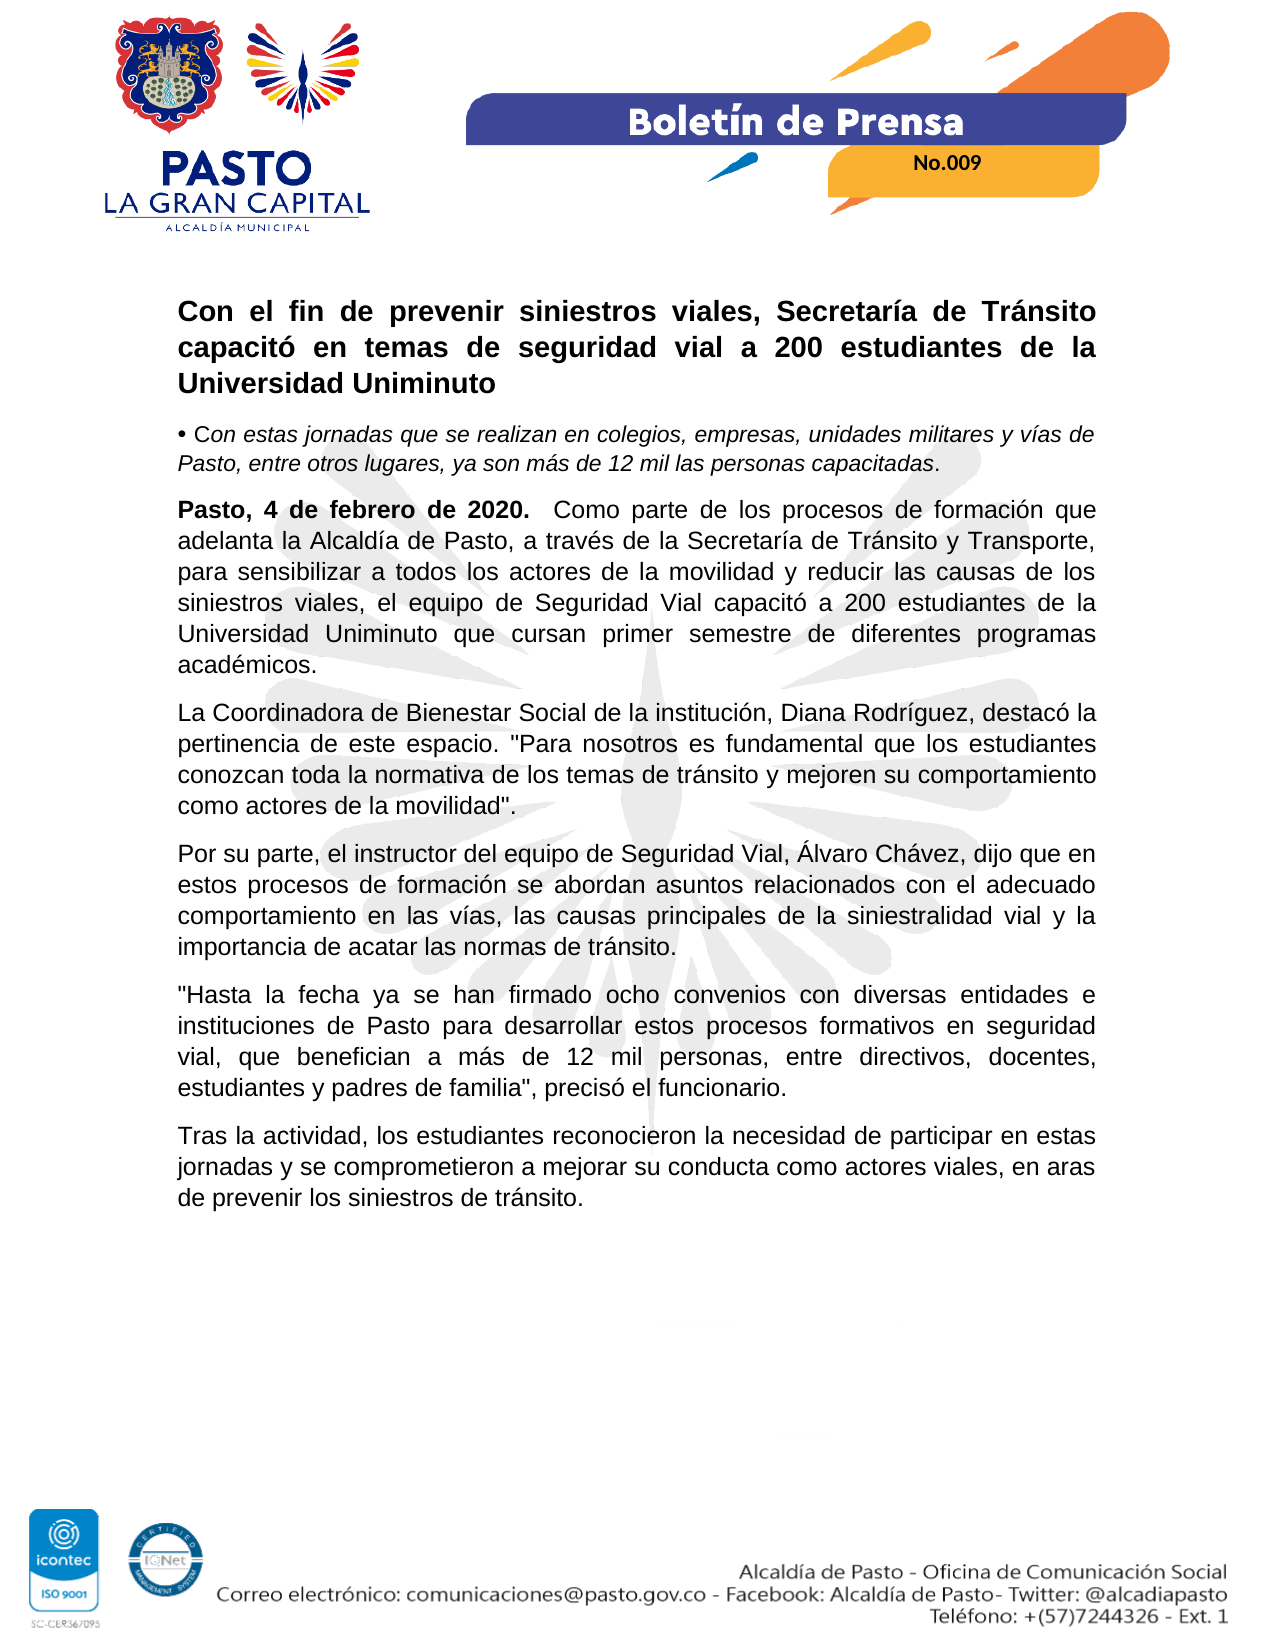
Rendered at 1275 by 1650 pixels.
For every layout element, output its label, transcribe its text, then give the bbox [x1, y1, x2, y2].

text Pasto, 4 de febrero de 2020. Como parte de los procesos de formación que adelanta la Alcaldía de Pasto, a través de la Secretaría de Tránsito y Transporte, para sensibilizar a todos los actores de la movilidad y reducir las causas de los siniestros viales, el equipo de Seguridad Vial capacitó a 200 estudiantes de la Universidad Uniminuto que cursan primer semestre de diferentes programas académicos. [177, 495, 1098, 679]
text "Hasta la fecha ya se han firmado ocho convenios con diversas entidades e instituciones de Pasto para desarrollar estos procesos formativos en seguridad vial, que benefician a más de 12 mil personas, entre directivos, docentes, estudiantes y padres de familia", precisó el funcionario. [177, 980, 1098, 1102]
text La Coordinadora de Bienestar Social de la institución, Diana Rodríguez, destacó la pertinencia de este espacio. "Para nosotros es fundamental que los estudiantes conozcan toda la normativa de los temas de tránsito y mejoren su comportamiento como actores de la movilidad". [177, 698, 1098, 820]
text Por su parte, el instructor del equipo de Seguridad Vial, Álvaro Chávez, dijo que en estos procesos de formación se abordan asuntos relacionados con el adecuado comportamiento en las vías, las causas principales de la siniestralidad vial y la importancia de acatar las normas de tránsito. [177, 839, 1098, 961]
text Con el fin de prevenir siniestros viales, Secretaría de Tránsito capacitó en temas de seguridad vial a 200 estudiantes de la Universidad Uniminuto [177, 294, 1098, 400]
text No.009 [177, 148, 1098, 176]
text Tras la actividad, los estudiantes reconocieron la necesidad de participar en estas jornadas y se comprometieron a mejorar su conducta como actores viales, en aras de prevenir los siniestros de tránsito. [177, 1121, 1098, 1211]
text • Con estas jornadas que se realizan en colegios, empresas, unidades militares y vías de Pasto, entre otros lugares, ya son más de 12 mil las personas capacitadas. [177, 419, 1098, 476]
picture [0, 0, 1275, 1650]
